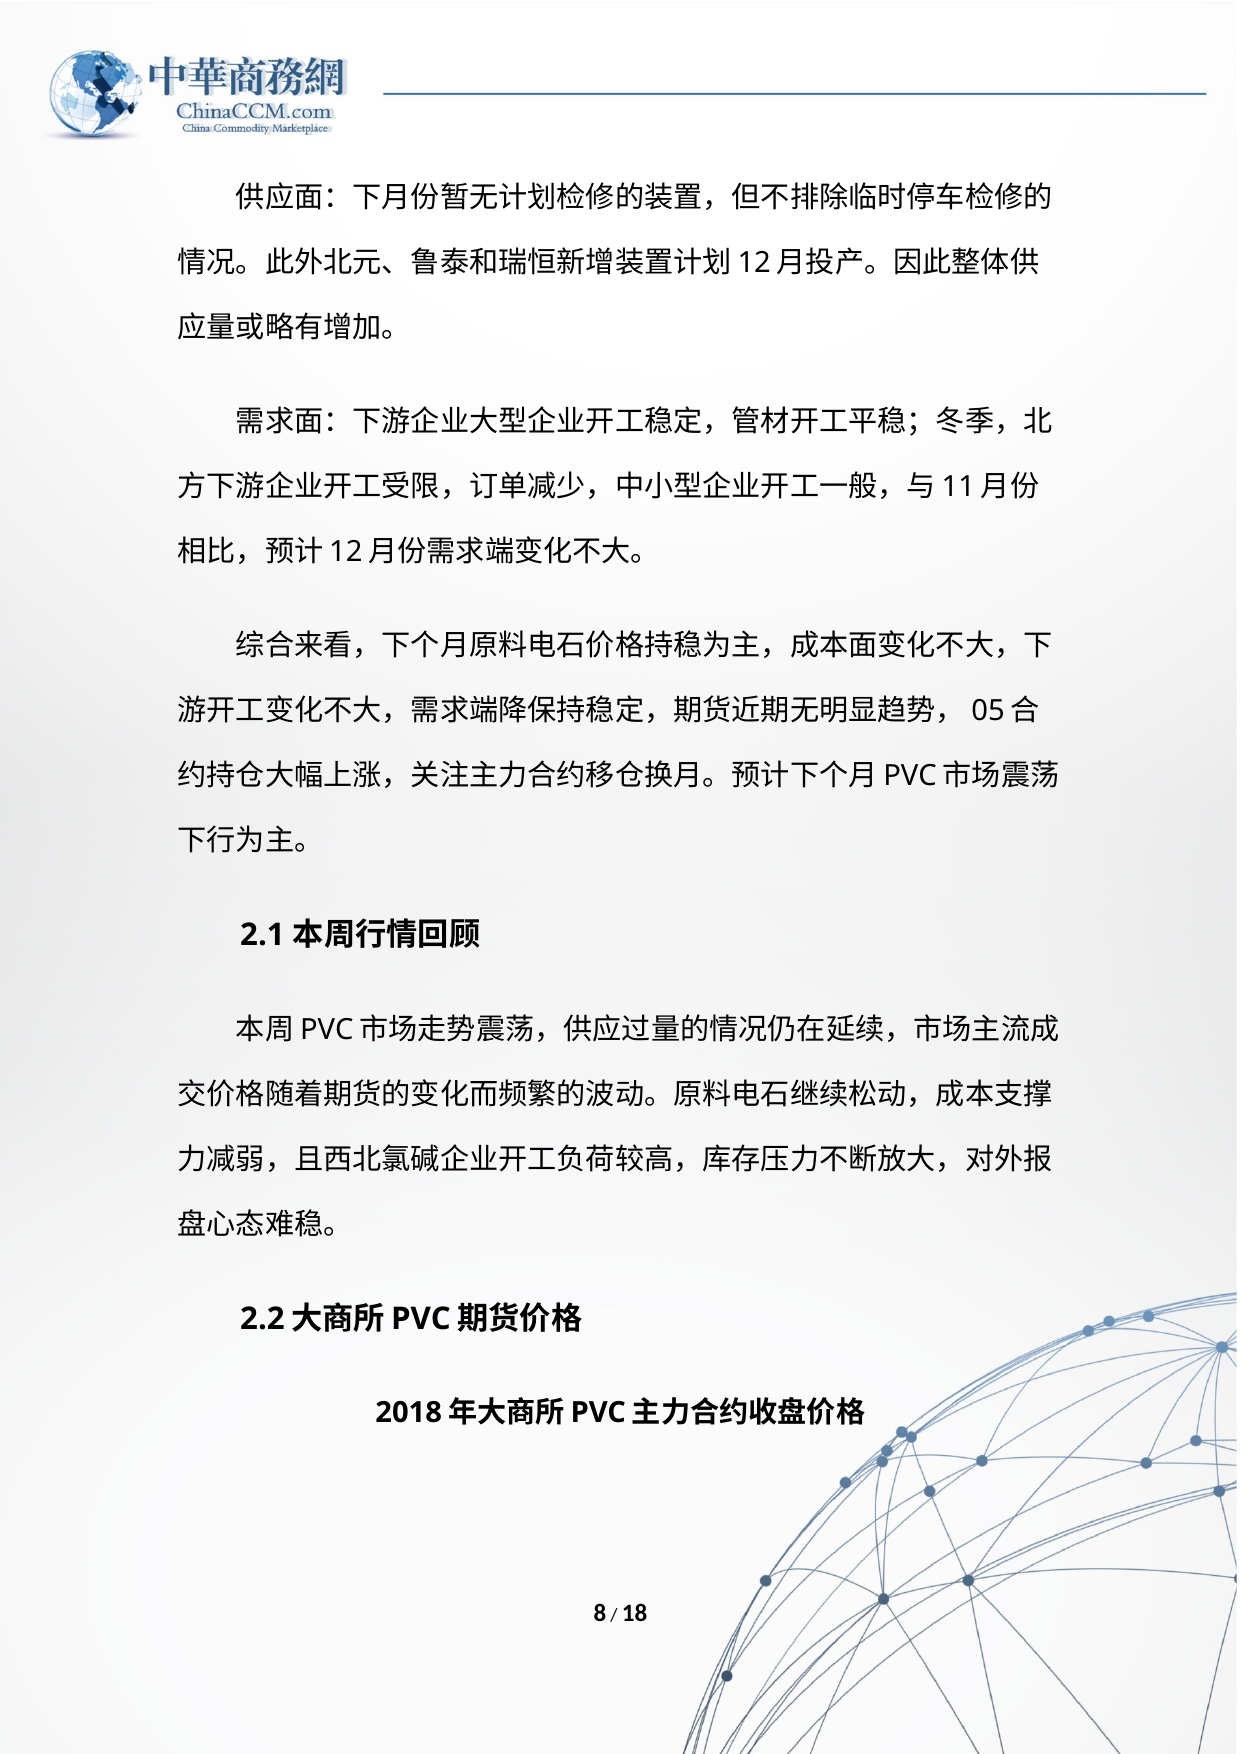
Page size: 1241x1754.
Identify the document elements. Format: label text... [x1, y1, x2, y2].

text 2.1 本周行情回顾 [177, 900, 1063, 965]
text 综合来看，下个月原料电石价格持稳为主，成本面变化不大，下游开工变化不大，需求端降保持稳定，期货近期无明显趋势， 05合约持仓大幅上涨，关注主力合约移仓换月。预计下个月PVC市场震荡下行为主。 [177, 611, 1063, 871]
text 本周PVC市场走势震荡，供应过量的情况仍在延续，市场主流成交价格随着期货的变化而频繁的波动。原料电石继续松动，成本支撑力减弱，且西北氯碱企业开工负荷较高，库存压力不断放大，对外报盘心态难稳。 [177, 994, 1063, 1254]
picture [0, 2, 1237, 1754]
text 需求面：下游企业大型企业开工稳定，管材开工平稳；冬季，北方下游企业开工受限，订单减少，中小型企业开工一般，与11月份相比，预计12月份需求端变化不大。 [177, 386, 1063, 581]
text 2018年大商所PVC主力合约收盘价格 [177, 1377, 1063, 1442]
text 2.2大商所PVC期货价格 [177, 1283, 1063, 1348]
text 供应面：下月份暂无计划检修的装置，但不排除临时停车检修的情况。此外北元、鲁泰和瑞恒新增装置计划12月投产。因此整体供应量或略有增加。 [177, 162, 1063, 357]
